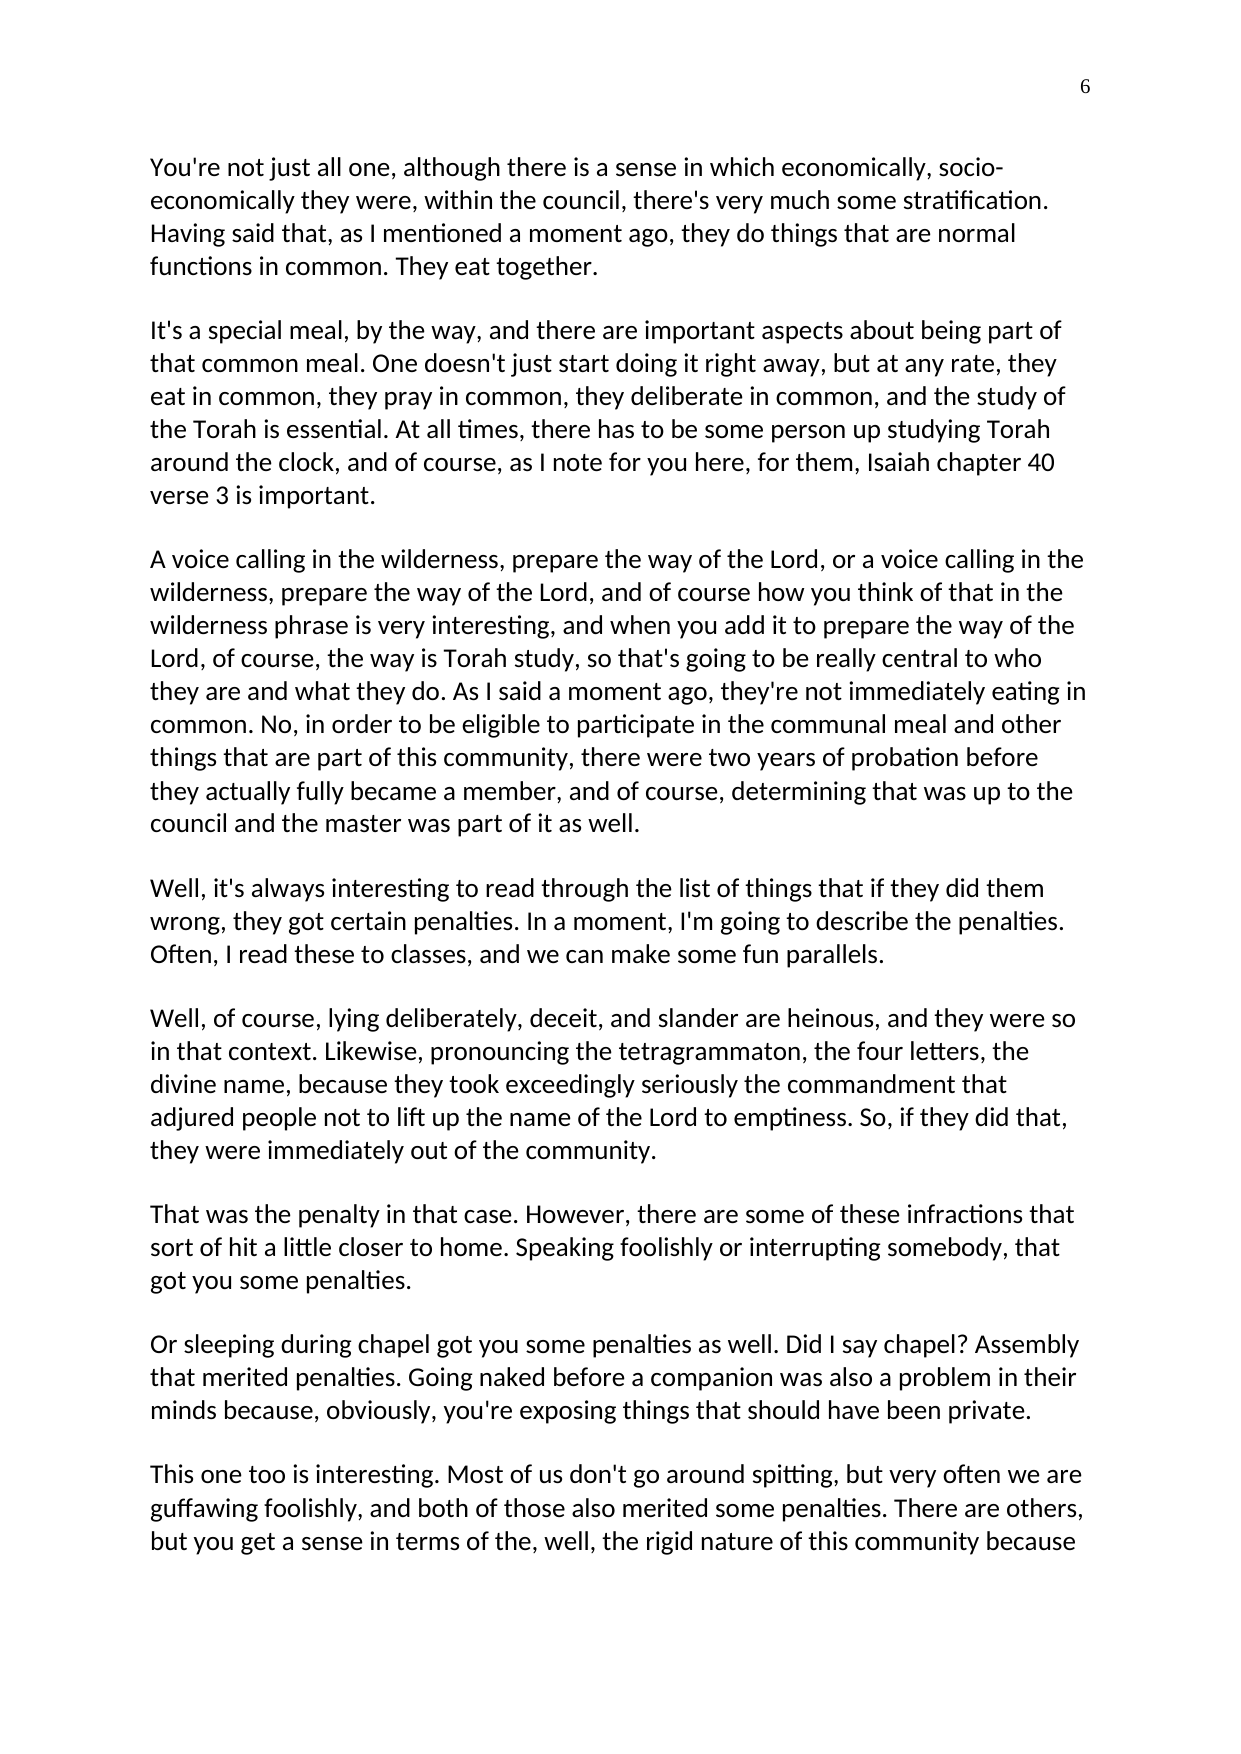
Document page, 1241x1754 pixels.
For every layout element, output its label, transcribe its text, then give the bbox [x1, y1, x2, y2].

text That was the penalty in that case. However, there are some of these infractions that sort of hit a little closer to home. Speaking foolishly or interrupting somebody, that got you some penalties. [150, 1197, 1090, 1296]
text You're not just all one, although there is a sense in which economically, socio-economically they were, within the council, there's very much some stratification. Having said that, as I mentioned a moment ago, they do things that are normal functions in common. They eat together. [150, 150, 1090, 282]
text It's a special meal, by the way, and there are important aspects about being part of that common meal. One doesn't just start doing it right away, but at any rate, they eat in common, they pray in common, they deliberate in common, and the study of the Torah is essential. At all times, there has to be some person up studying Torah around the clock, and of course, as I note for you here, for them, Isaiah chapter 40 verse 3 is important. [150, 313, 1090, 511]
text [150, 1458, 1090, 1557]
text A voice calling in the wilderness, prepare the way of the Lord, or a voice calling in the wilderness, prepare the way of the Lord, and of course how you think of that in the wilderness phrase is very interesting, and when you add it to prepare the way of the Lord, of course, the way is Torah study, so that's going to be really central to who they are and what they do. As I said a moment ago, they're not immediately eating in common. No, in order to be eligible to participate in the communal meal and other things that are part of this community, there were two years of probation before they actually fully became a member, and of course, determining that was up to the council and the master was part of it as well. [150, 542, 1090, 840]
text Well, it's always interesting to read through the list of things that if they did them wrong, they got certain penalties. In a moment, I'm going to describe the penalties. Often, I read these to classes, and we can make some fun parallels. [150, 871, 1090, 970]
text Or sleeping during chapel got you some penalties as well. Did I say chapel? Assembly that merited penalties. Going naked before a companion was also a problem in their minds because, obviously, you're exposing things that should have been private. [150, 1327, 1090, 1427]
text Well, of course, lying deliberately, deceit, and slander are heinous, and they were so in that context. Likewise, pronouncing the tetragrammaton, the four letters, the divine name, because they took exceedingly seriously the commandment that adjured people not to lift up the name of the Lord to emptiness. So, if they did that, they were immediately out of the community. [150, 1001, 1090, 1166]
